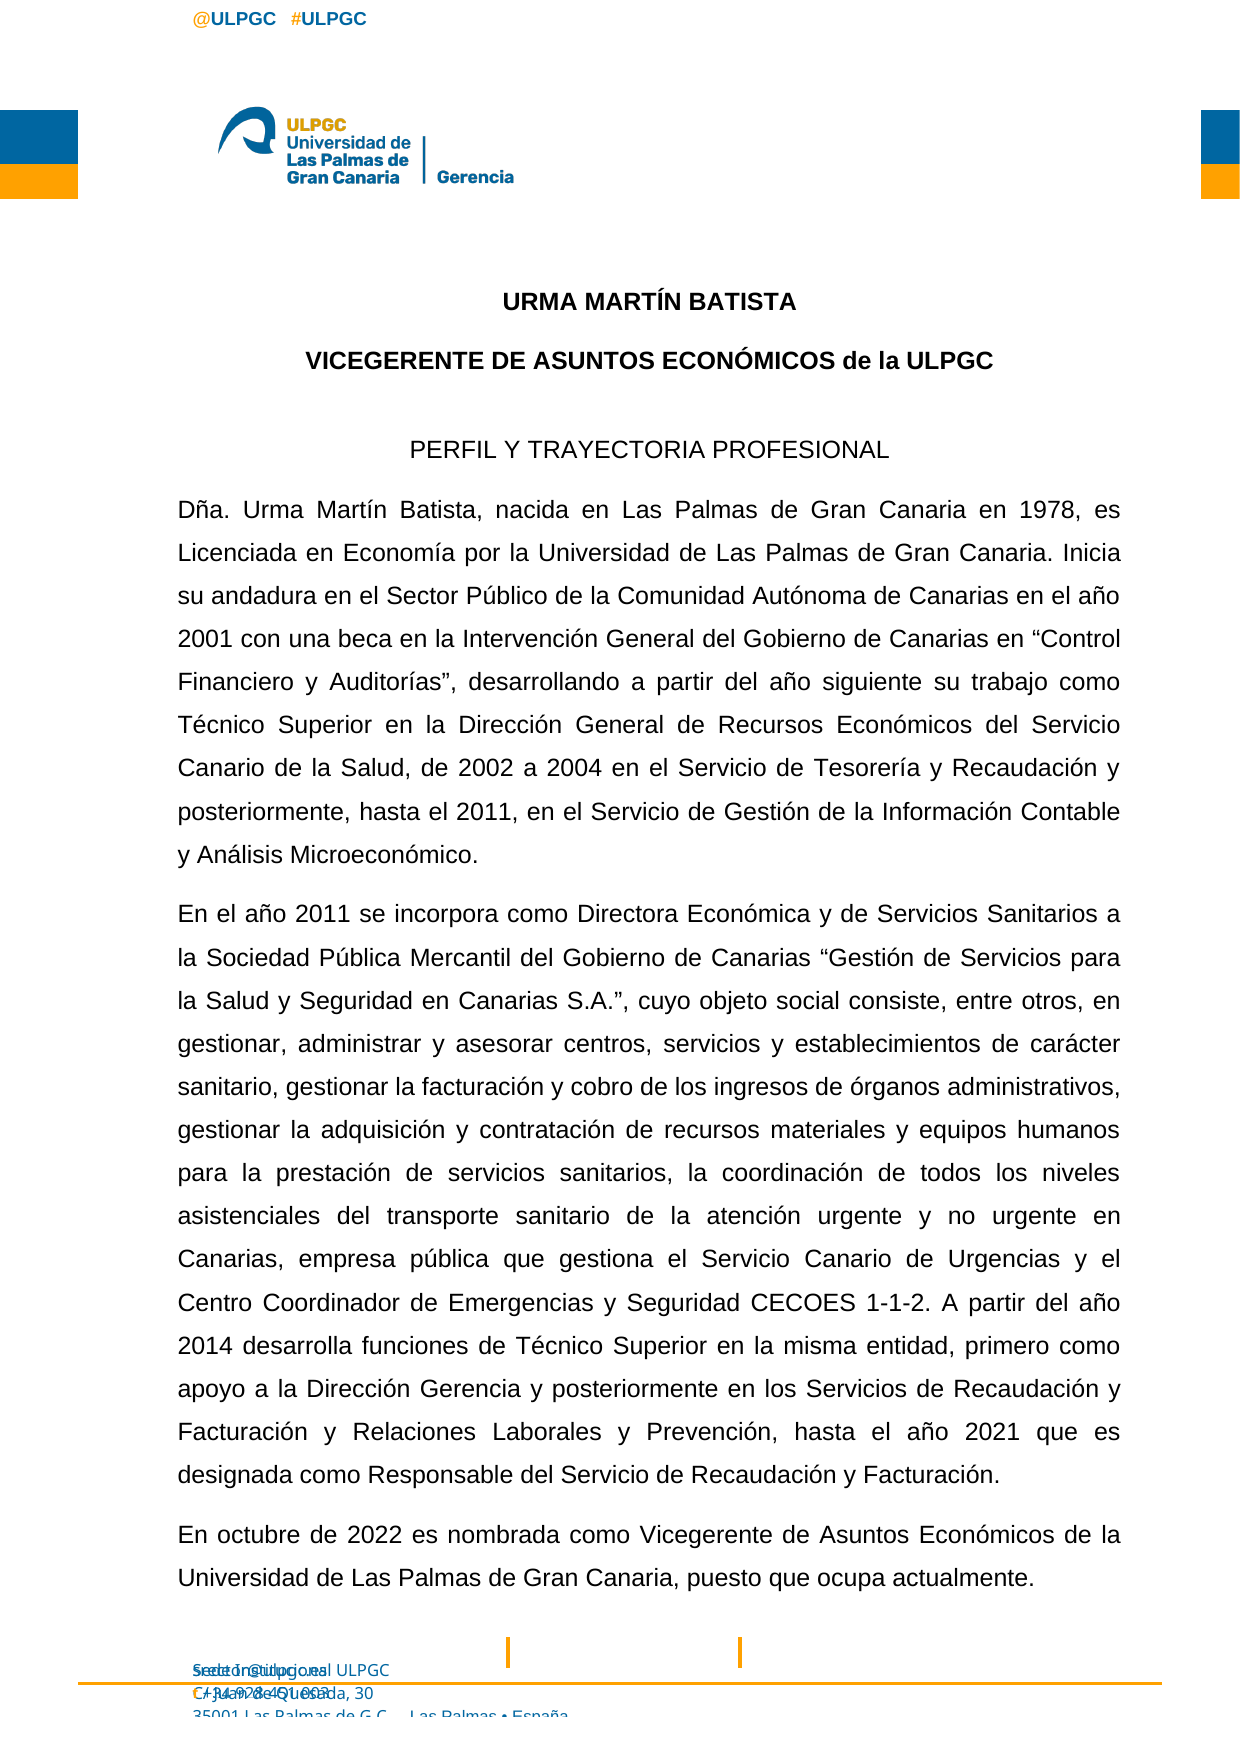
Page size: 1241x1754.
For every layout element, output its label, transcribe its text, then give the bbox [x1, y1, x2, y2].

text VICEGERENTE DE ASUNTOS ECONÓMICOS de la ULPGC [177, 346, 1122, 375]
text En el año 2011 se incorpora como Directora Económica y de Servicios Sanitarios a la Sociedad Pública Mercantil del Gobierno de Canarias “Gestión de Servicios para la Salud y Seguridad en Canarias S.A.”, cuyo objeto social consiste, entre otros, en gestionar, administrar y asesorar centros, servicios y establecimientos de carácter sanitario, gestionar la facturación y cobro de los ingresos de órganos administrativos, gestionar la adquisición y contratación de recursos materiales y equipos humanos para la prestación de servicios sanitarios, la coordinación de todos los niveles asistenciales del transporte sanitario de la atención urgente y no urgente en Canarias, empresa pública que gestiona el Servicio Canario de Urgencias y el Centro Coordinador de Emergencias y Seguridad CECOES 1-1-2. A partir del año 2014 desarrolla funciones de Técnico Superior en la misma entidad, primero como apoyo a la Dirección Gerencia y posteriormente en los Servicios de Recaudación y Facturación y Relaciones Laborales y Prevención, hasta el año 2021 que es designada como Responsable del Servicio de Recaudación y Facturación. [177, 899, 1122, 1489]
picture [192, 81, 539, 209]
text En octubre de 2022 es nombrada como Vicegerente de Asuntos Económicos de la Universidad de Las Palmas de Gran Canaria, puesto que ocupa actualmente. [177, 1520, 1122, 1592]
text URMA MARTÍN BATISTA [177, 287, 1122, 315]
text Dña. Urma Martín Batista, nacida en Las Palmas de Gran Canaria en 1978, es Licenciada en Economía por la Universidad de Las Palmas de Gran Canaria. Inicia su andadura en el Sector Público de la Comunidad Autónoma de Canarias en el año 2001 con una beca en la Intervención General del Gobierno de Canarias en “Control Financiero y Auditorías”, desarrollando a partir del año siguiente su trabajo como Técnico Superior en la Dirección General de Recursos Económicos del Servicio Canario de la Salud, de 2002 a 2004 en el Servicio de Tesorería y Recaudación y posteriormente, hasta el 2011, en el Servicio de Gestión de la Información Contable y Análisis Microeconómico. [177, 495, 1122, 868]
text PERFIL Y TRAYECTORIA PROFESIONAL [177, 435, 1122, 464]
